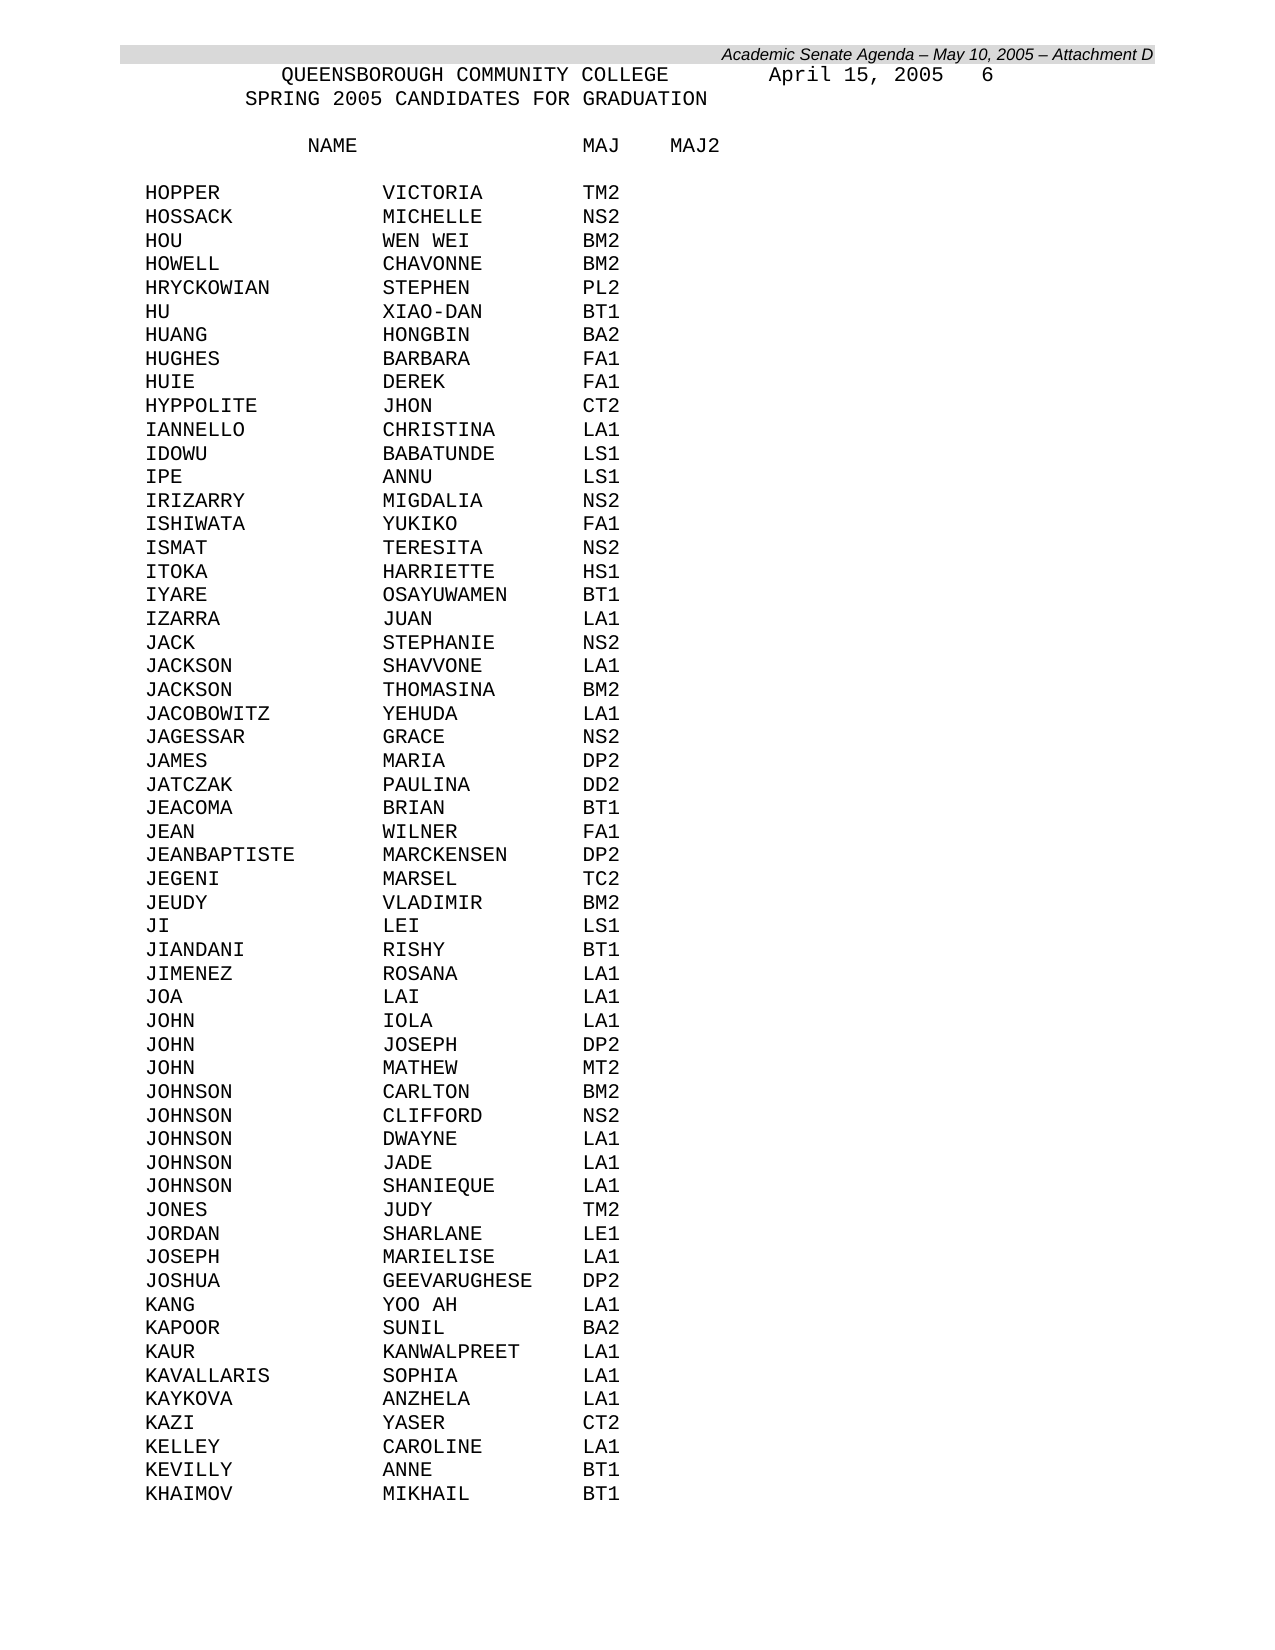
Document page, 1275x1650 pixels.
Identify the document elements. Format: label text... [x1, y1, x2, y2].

text KAZI YASER CT2 [120, 1412, 1155, 1436]
text IPE ANNU LS1 [120, 466, 1155, 490]
text JIMENEZ ROSANA LA1 [120, 963, 1155, 986]
text KAYKOVA ANZHELA LA1 [120, 1388, 1155, 1412]
text JACKSON THOMASINA BM2 [120, 679, 1155, 703]
text KAUR KANWALPREET LA1 [120, 1341, 1155, 1365]
text ITOKA HARRIETTE HS1 [120, 561, 1155, 584]
text JOHNSON DWAYNE LA1 [120, 1128, 1155, 1152]
text KAVALLARIS SOPHIA LA1 [120, 1365, 1155, 1388]
text JONES JUDY TM2 [120, 1199, 1155, 1223]
text JI LEI LS1 [120, 915, 1155, 939]
text HOWELL CHAVONNE BM2 [120, 253, 1155, 277]
text JOHNSON CARLTON BM2 [120, 1081, 1155, 1104]
text JOHNSON SHANIEQUE LA1 [120, 1176, 1155, 1199]
text HUGHES BARBARA FA1 [120, 348, 1155, 372]
text JOHN JOSEPH DP2 [120, 1034, 1155, 1057]
text IDOWU BABATUNDE LS1 [120, 442, 1155, 466]
text HUANG HONGBIN BA2 [120, 324, 1155, 348]
text JACOBOWITZ YEHUDA LA1 [120, 703, 1155, 726]
text ISMAT TERESITA NS2 [120, 537, 1155, 561]
text HRYCKOWIAN STEPHEN PL2 [120, 277, 1155, 301]
text JOA LAI LA1 [120, 986, 1155, 1010]
text JEAN WILNER FA1 [120, 821, 1155, 844]
text JATCZAK PAULINA DD2 [120, 773, 1155, 797]
text JEUDY VLADIMIR BM2 [120, 892, 1155, 915]
text JEGENI MARSEL TC2 [120, 868, 1155, 892]
text JIANDANI RISHY BT1 [120, 939, 1155, 963]
text KELLEY CAROLINE LA1 [120, 1436, 1155, 1459]
text HYPPOLITE JHON CT2 [120, 395, 1155, 419]
text JACK STEPHANIE NS2 [120, 632, 1155, 655]
text HOPPER VICTORIA TM2 [120, 182, 1155, 206]
text IZARRA JUAN LA1 [120, 608, 1155, 632]
text IYARE OSAYUWAMEN BT1 [120, 584, 1155, 608]
text JAMES MARIA DP2 [120, 750, 1155, 773]
text HU XIAO-DAN BT1 [120, 301, 1155, 324]
text JOHNSON JADE LA1 [120, 1152, 1155, 1176]
text NAME MAJ MAJ2 [120, 135, 1155, 159]
text JOSEPH MARIELISE LA1 [120, 1246, 1155, 1270]
text HOU WEN WEI BM2 [120, 230, 1155, 253]
text JOSHUA GEEVARUGHESE DP2 [120, 1270, 1155, 1294]
text KHAIMOV MIKHAIL BT1 [120, 1483, 1155, 1507]
text JACKSON SHAVVONE LA1 [120, 655, 1155, 679]
text JEACOMA BRIAN BT1 [120, 797, 1155, 821]
text JOHNSON CLIFFORD NS2 [120, 1104, 1155, 1128]
text HOSSACK MICHELLE NS2 [120, 206, 1155, 230]
text IANNELLO CHRISTINA LA1 [120, 419, 1155, 442]
text IRIZARRY MIGDALIA NS2 [120, 490, 1155, 513]
text JAGESSAR GRACE NS2 [120, 726, 1155, 750]
text JORDAN SHARLANE LE1 [120, 1223, 1155, 1246]
text JOHN MATHEW MT2 [120, 1057, 1155, 1081]
text JEANBAPTISTE MARCKENSEN DP2 [120, 844, 1155, 868]
text HUIE DEREK FA1 [120, 372, 1155, 395]
text SPRING 2005 CANDIDATES FOR GRADUATION [120, 88, 1155, 111]
text KEVILLY ANNE BT1 [120, 1459, 1155, 1483]
text ISHIWATA YUKIKO FA1 [120, 513, 1155, 537]
text KAPOOR SUNIL BA2 [120, 1317, 1155, 1341]
text JOHN IOLA LA1 [120, 1010, 1155, 1034]
text 6 [120, 64, 1155, 88]
text KANG YOO AH LA1 [120, 1294, 1155, 1317]
